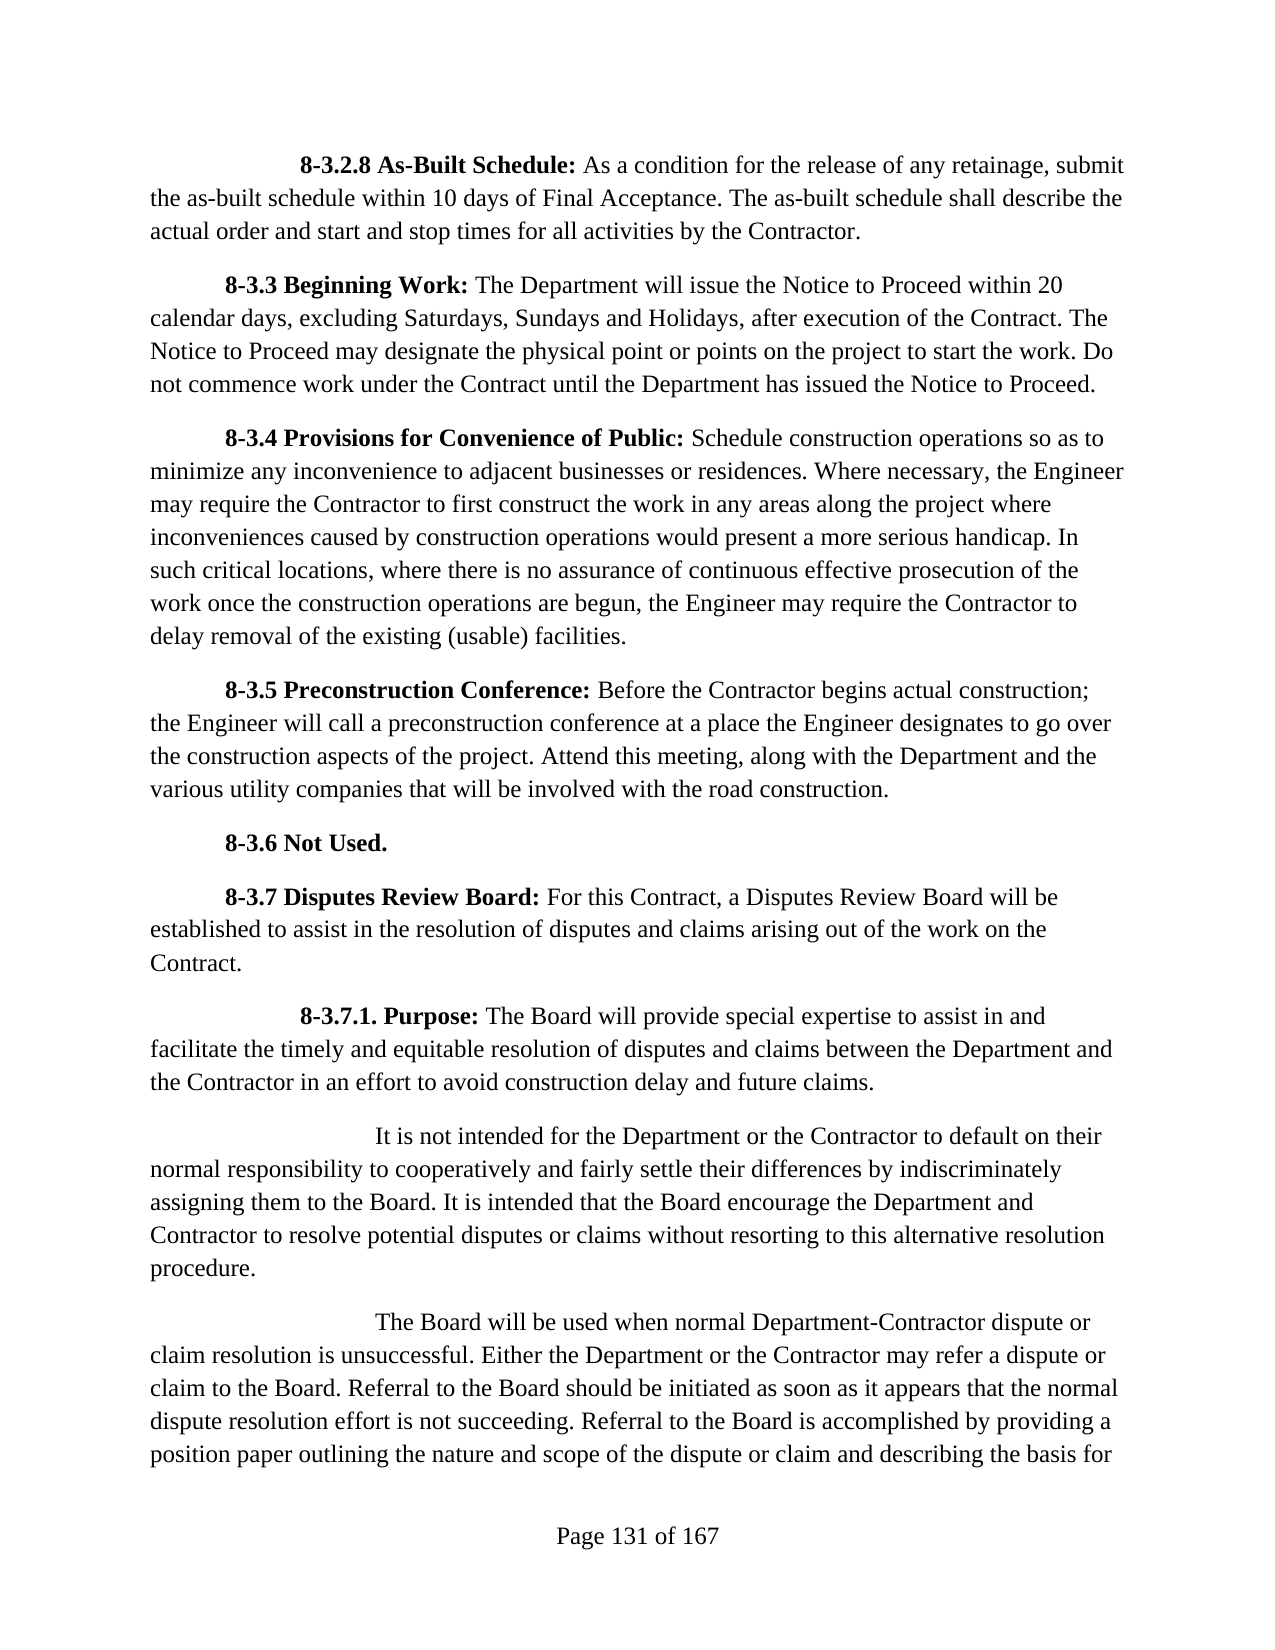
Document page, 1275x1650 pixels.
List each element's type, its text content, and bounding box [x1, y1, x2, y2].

text It is not intended for the Department or the Contractor to default on their normal responsibility to cooperatively and fairly settle their differences by indiscriminately assigning them to the Board. It is intended that the Board encourage the Department and Contractor to resolve potential disputes or claims without resorting to this alternative resolution procedure. [150, 1121, 1125, 1282]
text 8-3.5 Preconstruction Conference: Before the Contractor begins actual construction; the Engineer will call a preconstruction conference at a place the Engineer designates to go over the construction aspects of the project. Attend this meeting, along with the Department and the various utility companies that will be involved with the road construction. [150, 675, 1125, 803]
text 8-3.6 Not Used. [150, 828, 1125, 856]
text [150, 1307, 1125, 1468]
text 8-3.7.1. Purpose: The Board will provide special expertise to assist in and facilitate the timely and equitable resolution of disputes and claims between the Department and the Contractor in an effort to avoid construction delay and future claims. [150, 1001, 1125, 1096]
text 8-3.2.8 As-Built Schedule: As a condition for the release of any retainage, submit the as-built schedule within 10 days of Final Acceptance. The as-built schedule shall describe the actual order and start and stop times for all activities by the Contractor. [150, 150, 1125, 245]
text 8-3.4 Provisions for Convenience of Public: Schedule construction operations so as to minimize any inconvenience to adjacent businesses or residences. Where necessary, the Engineer may require the Contractor to first construct the work in any areas along the project where inconveniences caused by construction operations would present a more serious handicap. In such critical locations, where there is no assurance of continuous effective prosecution of the work once the construction operations are begun, the Engineer may require the Contractor to delay removal of the existing (usable) facilities. [150, 423, 1125, 650]
text 8-3.3 Beginning Work: The Department will issue the Notice to Proceed within 20 calendar days, excluding Saturdays, Sundays and Holidays, after execution of the Contract. The Notice to Proceed may designate the physical point or points on the project to start the work. Do not commence work under the Contract until the Department has issued the Notice to Proceed. [150, 270, 1125, 398]
text 8-3.7 Disputes Review Board: For this Contract, a Disputes Review Board will be established to assist in the resolution of disputes and claims arising out of the work on the Contract. [150, 882, 1125, 976]
